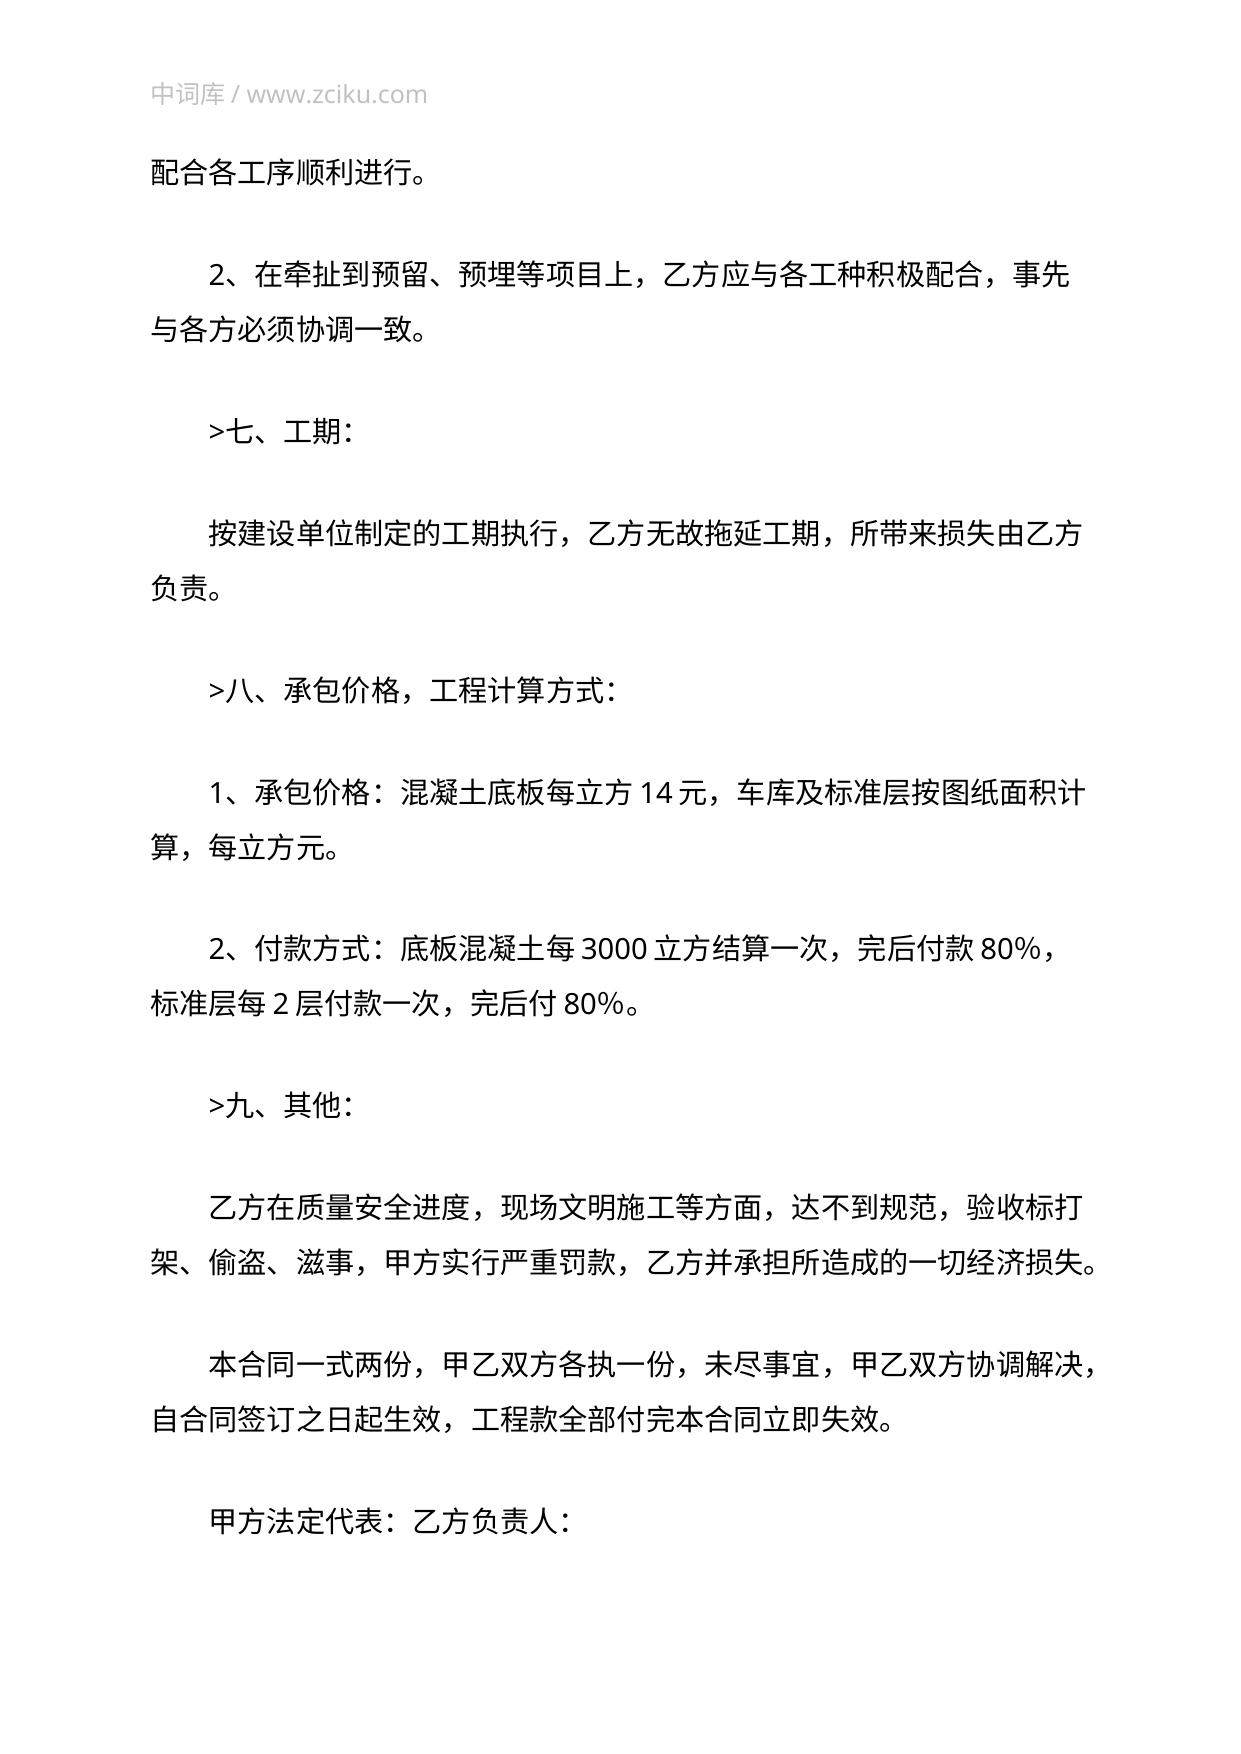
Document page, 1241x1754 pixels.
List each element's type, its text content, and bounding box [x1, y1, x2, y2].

text 2、付款方式：底板混凝土每3000立方结算一次，完后付款80％，标准层每2层付款一次，完后付80％。 [150, 926, 1090, 1023]
text 2、在牵扯到预留、预埋等项目上，乙方应与各工种积极配合，事先与各方必须协调一致。 [150, 252, 1090, 349]
text 甲方法定代表：乙方负责人： [150, 1498, 1090, 1541]
text 本合同一式两份，甲乙双方各执一份，未尽事宜，甲乙双方协调解决，自合同签订之日起生效，工程款全部付完本合同立即失效。 [150, 1342, 1090, 1439]
text 按建设单位制定的工期执行，乙方无故拖延工期，所带来损失由乙方负责。 [150, 511, 1090, 608]
text 乙方在质量安全进度，现场文明施工等方面，达不到规范，验收标打架、偷盗、滋事，甲方实行严重罚款，乙方并承担所造成的一切经济损失。 [150, 1185, 1090, 1282]
text >九、其他： [150, 1083, 1090, 1125]
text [150, 150, 1090, 192]
text >七、工期： [150, 408, 1090, 451]
text 1、承包价格：混凝土底板每立方14元，车库及标准层按图纸面积计算，每立方元。 [150, 769, 1090, 866]
text >八、承包价格，工程计算方式： [150, 667, 1090, 709]
